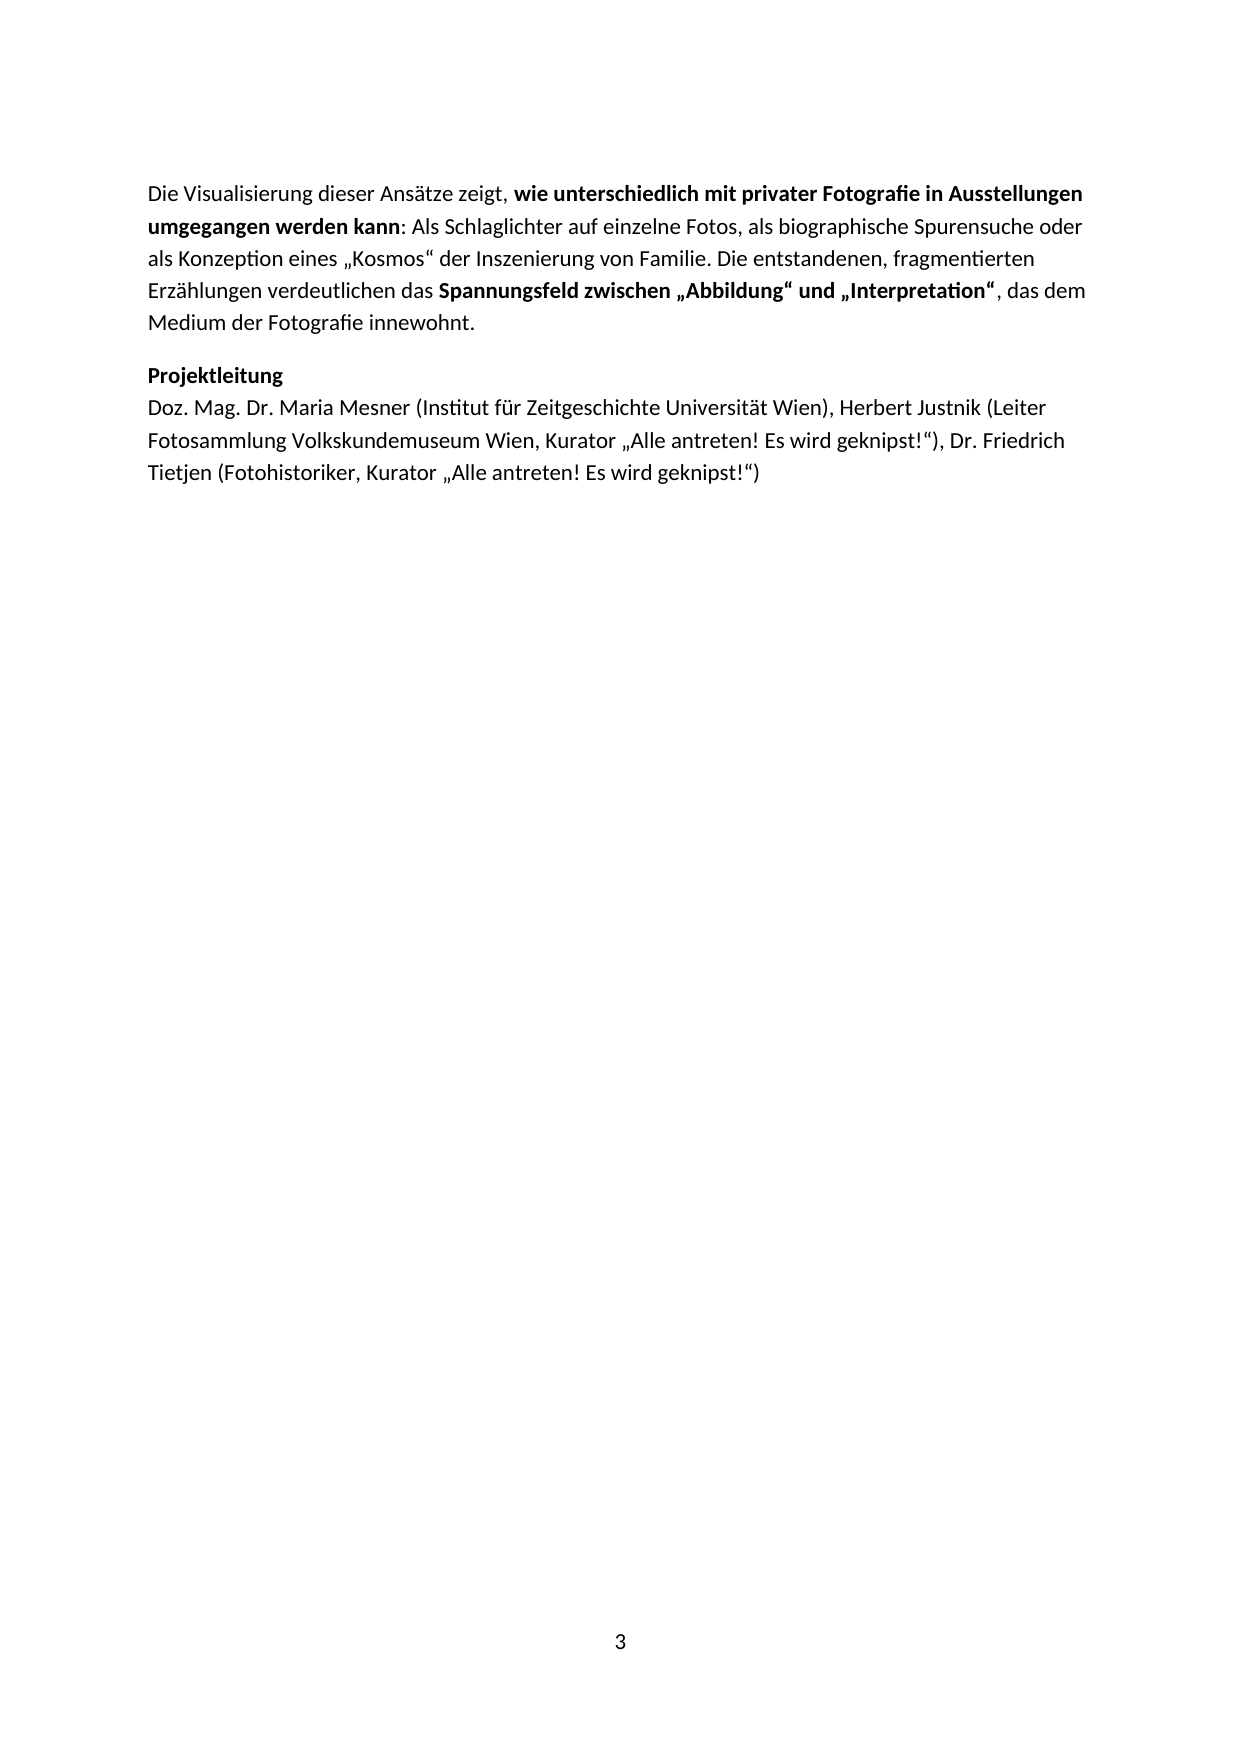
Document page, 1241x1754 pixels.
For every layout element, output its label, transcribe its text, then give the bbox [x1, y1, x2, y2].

text Die Visualisierung dieser Ansätze zeigt, wie unterschiedlich mit privater Fotografie in Ausstellungen umgegangen werden kann: Als Schlaglichter auf einzelne Fotos, als biographische Spurensuche oder als Konzeption eines „Kosmos“ der Inszenierung von Familie. Die entstandenen, fragmentierten Erzählungen verdeutlichen das Spannungsfeld zwischen „Abbildung“ und „Interpretation“, das dem Medium der Fotografie innewohnt. [148, 179, 1092, 336]
text Projektleitung Doz. Mag. Dr. Maria Mesner (Institut für Zeitgeschichte Universität Wien), Herbert Justnik (Leiter Fotosammlung Volkskundemuseum Wien, Kurator „Alle antreten! Es wird geknipst!“), Dr. Friedrich Tietjen (Fotohistoriker, Kurator „Alle antreten! Es wird geknipst!“) [148, 361, 1092, 486]
